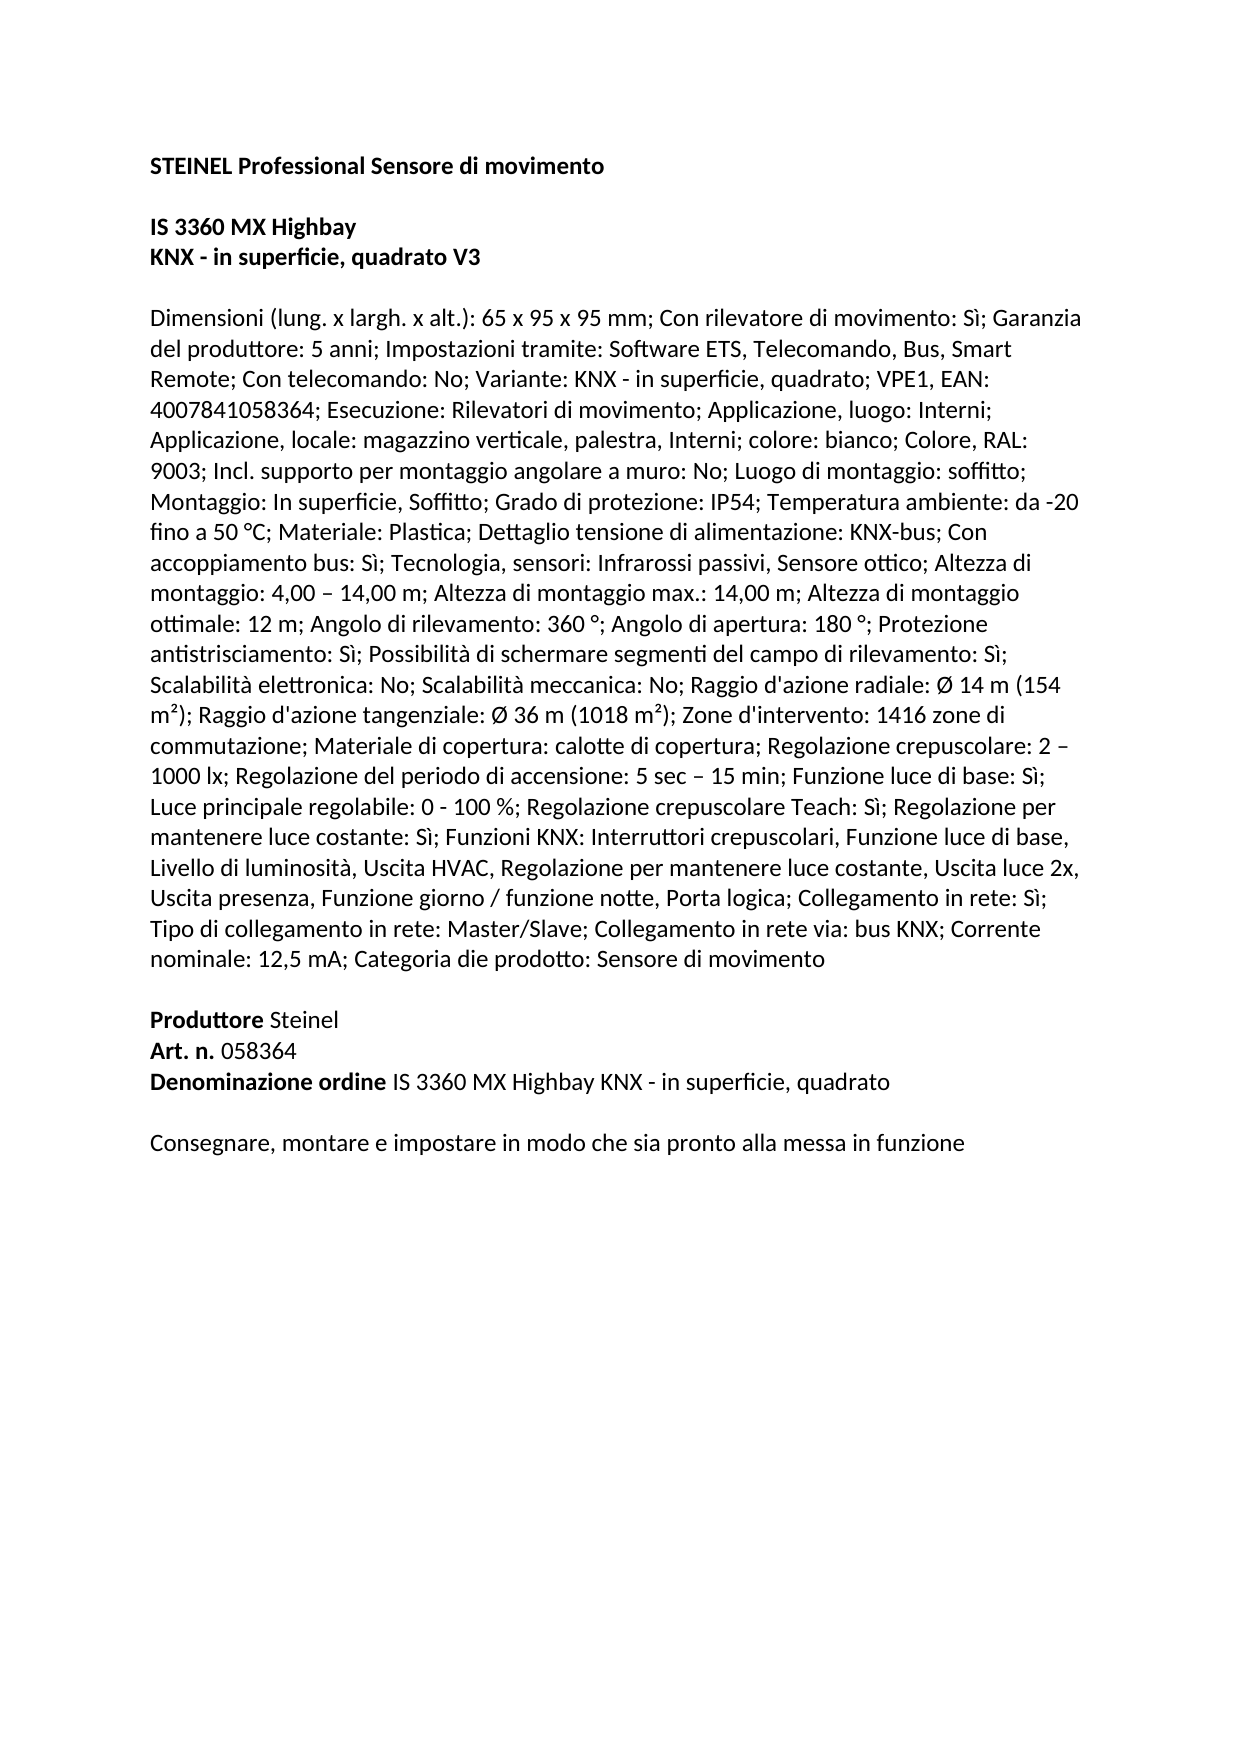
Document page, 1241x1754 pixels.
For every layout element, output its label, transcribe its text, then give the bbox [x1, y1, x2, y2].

text Denominazione ordine IS 3360 MX Highbay KNX - in superficie, quadrato [150, 1066, 1090, 1096]
text IS 3360 MX Highbay [150, 211, 1090, 242]
text STEINEL Professional Sensore di movimento [150, 150, 1090, 181]
text KNX - in superficie, quadrato V3 [150, 242, 1090, 272]
text Produttore Steinel [150, 1004, 1090, 1035]
text Dimensioni (lung. x largh. x alt.): 65 x 95 x 95 mm; Con rilevatore di movimento: Sì; Garanzia del produttore: 5 anni; Impostazioni tramite: Software ETS, Telecomando, Bus, Smart Remote; Con telecomando: No; Variante: KNX - in superficie, quadrato; VPE1, EAN: 4007841058364; Esecuzione: Rilevatori di movimento; Applicazione, luogo: Interni; Applicazione, locale: magazzino verticale, palestra, Interni; colore: bianco; Colore, RAL: 9003; Incl. supporto per montaggio angolare a muro: No; Luogo di montaggio: soffitto; Montaggio: In superficie, Soffitto; Grado di protezione: IP54; Temperatura ambiente: da -20 fino a 50 °C; Materiale: Plastica; Dettaglio tensione di alimentazione: KNX-bus; Con accoppiamento bus: Sì; Tecnologia, sensori: Infrarossi passivi, Sensore ottico; Altezza di montaggio: 4,00 – 14,00 m; Altezza di montaggio max.: 14,00 m; Altezza di montaggio ottimale: 12 m; Angolo di rilevamento: 360 °; Angolo di apertura: 180 °; Protezione antistrisciamento: Sì; Possibilità di schermare segmenti del campo di rilevamento: Sì; Scalabilità elettronica: No; Scalabilità meccanica: No; Raggio d'azione radiale: Ø 14 m (154 m²); Raggio d'azione tangenziale: Ø 36 m (1018 m²); Zone d'intervento: 1416 zone di commutazione; Materiale di copertura: calotte di copertura; Regolazione crepuscolare: 2 – 1000 lx; Regolazione del periodo di accensione: 5 sec – 15 min; Funzione luce di base: Sì; Luce principale regolabile: 0 - 100 %; Regolazione crepuscolare Teach: Sì; Regolazione per mantenere luce costante: Sì; Funzioni KNX: Interruttori crepuscolari, Funzione luce di base, Livello di luminosità, Uscita HVAC, Regolazione per mantenere luce costante, Uscita luce 2x, Uscita presenza, Funzione giorno / funzione notte, Porta logica; Collegamento in rete: Sì; Tipo di collegamento in rete: Master/Slave; Collegamento in rete via: bus KNX; Corrente nominale: 12,5 mA; Categoria die prodotto: Sensore di movimento [150, 303, 1090, 974]
text Consegnare, montare e impostare in modo che sia pronto alla messa in funzione [150, 1127, 1090, 1157]
text Art. n. 058364 [150, 1035, 1090, 1066]
